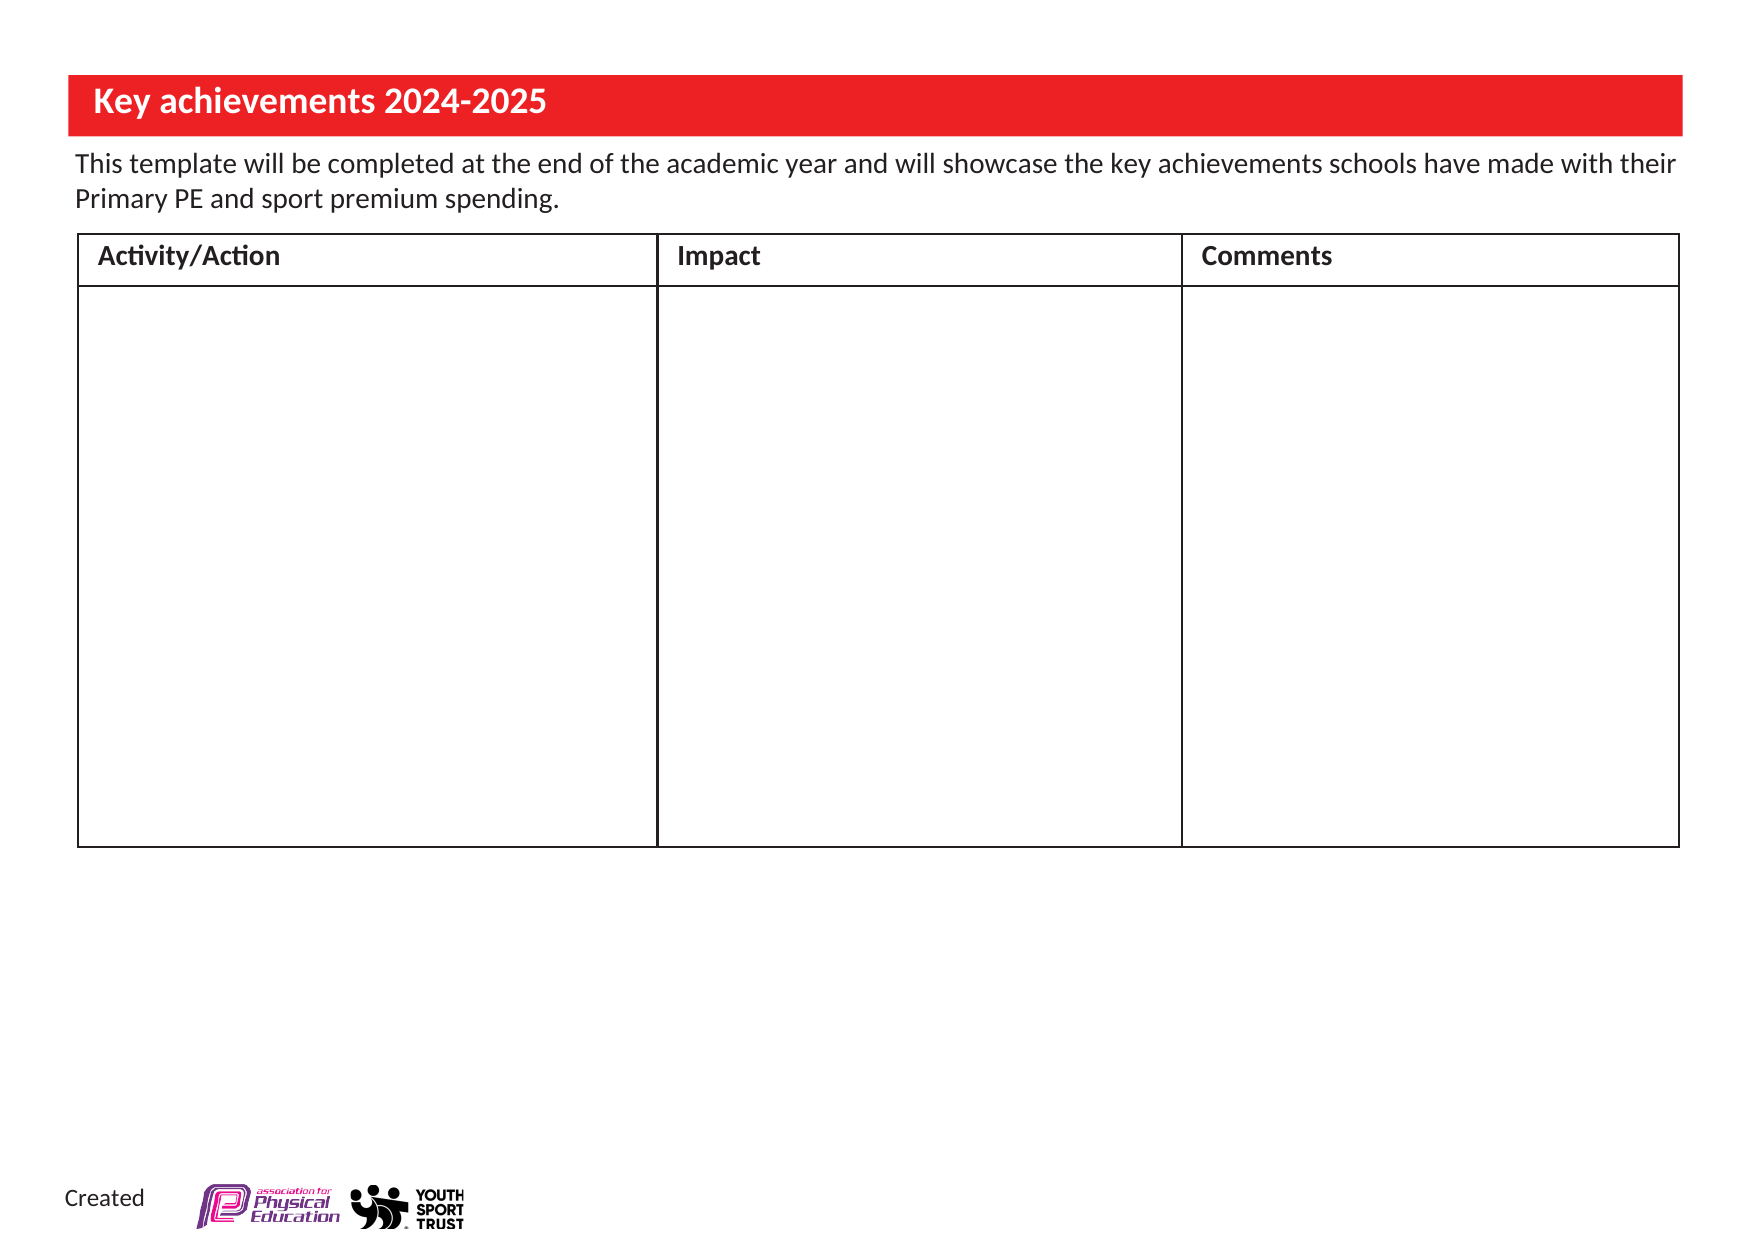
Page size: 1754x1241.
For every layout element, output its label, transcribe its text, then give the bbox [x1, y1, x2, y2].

table_header Comments [1183, 235, 1678, 285]
text This template will be completed at the end of the academic year and will showcase the key achievements schools have made with their Primary PE and sport premium spending. [75, 146, 1693, 216]
table_cell [79, 287, 656, 846]
table_cell [659, 287, 1181, 846]
table_header Impact [659, 235, 1181, 285]
table_header Activity/Action [79, 235, 656, 285]
table_cell [1183, 287, 1678, 846]
picture [196, 1184, 340, 1229]
picture [350, 1185, 464, 1229]
